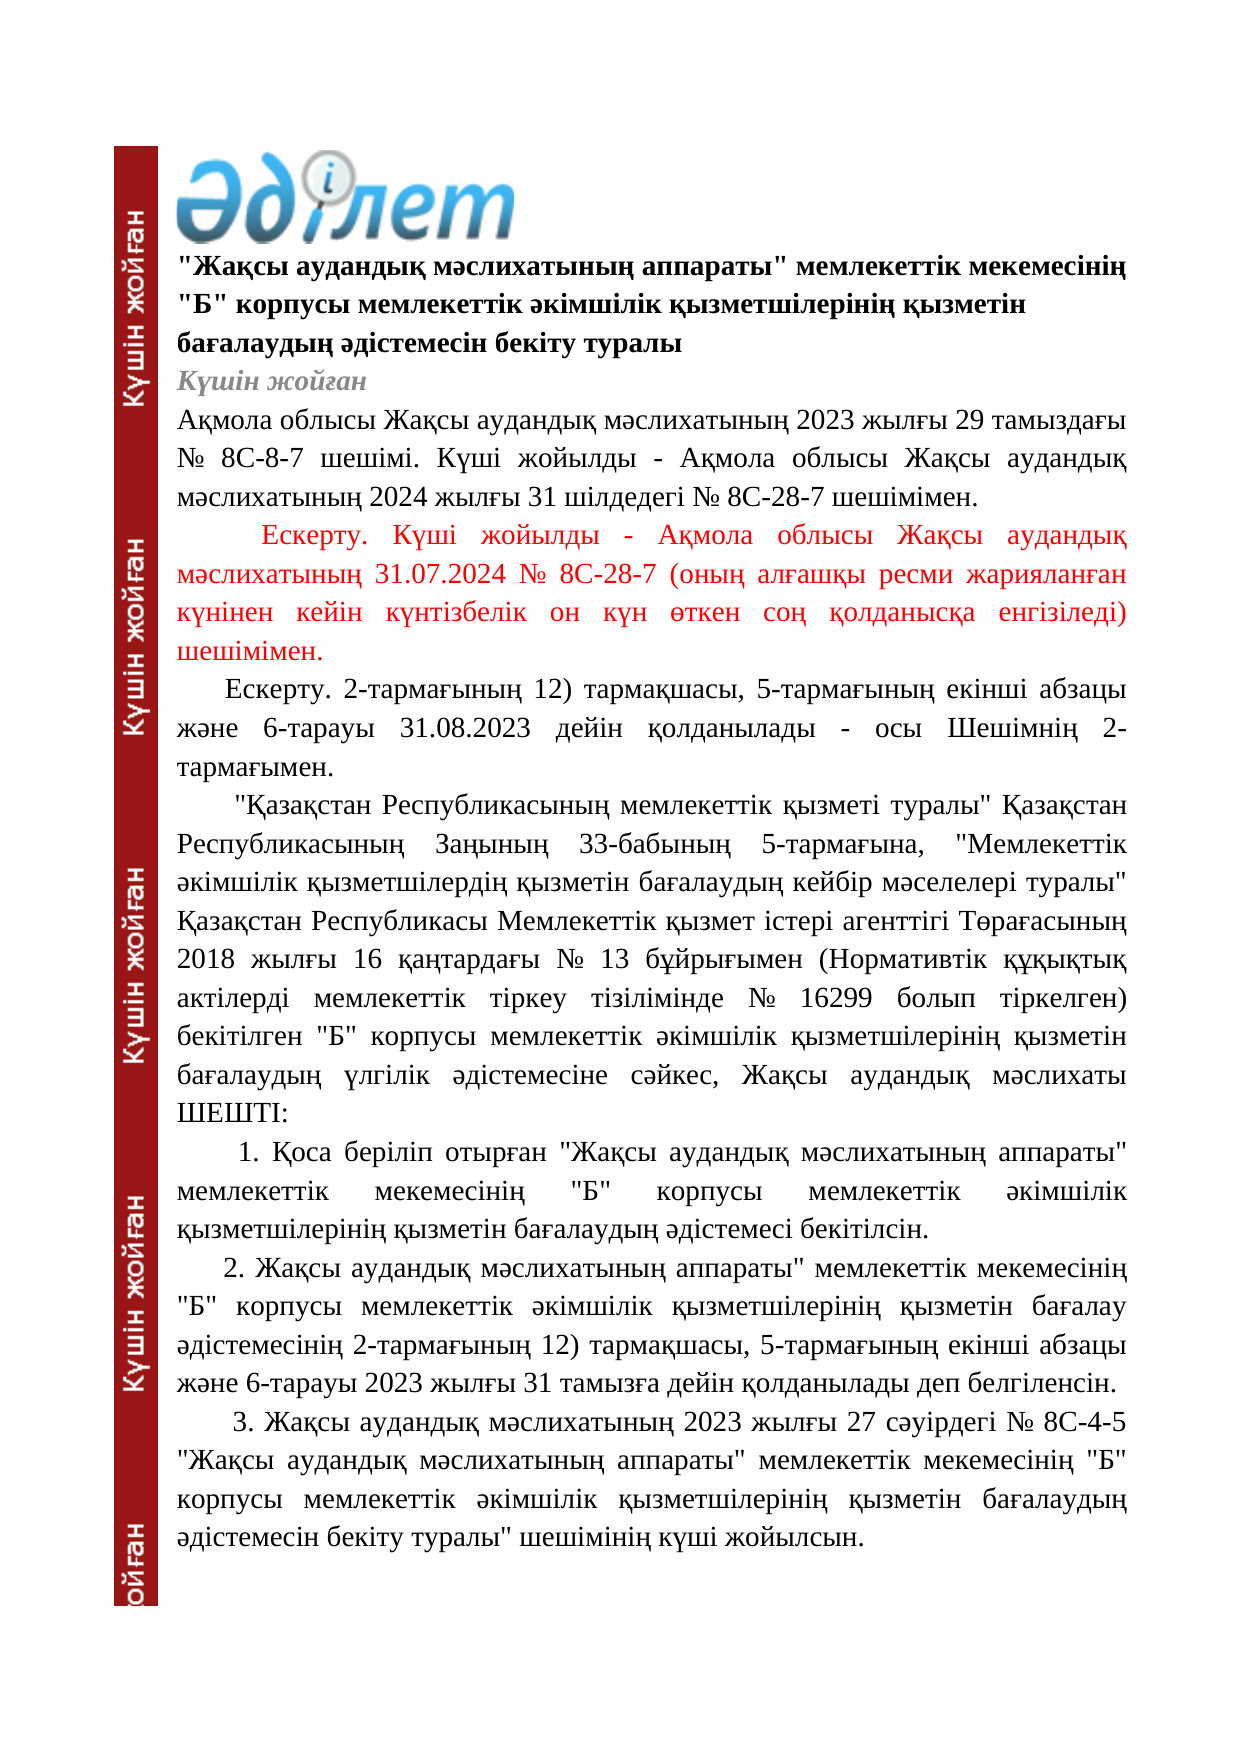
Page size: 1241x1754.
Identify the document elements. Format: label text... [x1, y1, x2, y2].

picture [114, 358, 158, 363]
text Ақмола облысы Жақсы аудандық мәслихатының 2023 жылғы 29 тамыздағы № 8С-8-7 шешімі. Күші жойылды - Ақмола облысы Жақсы аудандық мәслихатының 2024 жылғы 31 шілдедегі № 8С-28-7 шешімімен. [112, 402, 1128, 512]
text Ескерту. 2-тармағының 12) тармақшасы, 5-тармағының екінші абзацы және 6-тарауы 31.08.2023 дейін қолданылады - осы Шешімнің 2-тармағымен. [112, 672, 1128, 782]
picture [114, 667, 158, 672]
text Күшін жойған [112, 363, 1128, 397]
text 3. Жақсы аудандық мәслихатының 2023 жылғы 27 сәуірдегі № 8С-4-5 "Жақсы аудандық мәслихатының аппараты" мемлекеттік мекемесінің "Б" корпусы мемлекеттік әкімшілік қызметшілерінің қызметін бағалаудың әдістемесін бекіту туралы" шешімінің күші жойылсын. [112, 1404, 1128, 1553]
text "Жақсы аудандық мәслихатының аппараты" мемлекеттік мекемесінің "Б" корпусы мемлекеттік әкімшілік қызметшілерінің қызметін бағалаудың әдістемесін бекіту туралы [112, 248, 1128, 358]
picture [114, 1553, 158, 1606]
picture [114, 1129, 158, 1134]
picture [176, 150, 515, 244]
picture [114, 146, 158, 248]
picture [114, 512, 158, 517]
picture [114, 397, 158, 402]
picture [114, 782, 158, 787]
text Ескерту. Күші жойылды - Ақмола облысы Жақсы аудандық мәслихатының 31.07.2024 № 8С-28-7 (оның алғашқы ресми жарияланған күнінен кейін күнтізбелік он күн өткен соң қолданысқа енгізіледі) шешімімен. [112, 517, 1128, 667]
text 1. Қоса беріліп отырған "Жақсы аудандық мәслихатының аппараты" мемлекеттік мекемесінің "Б" корпусы мемлекеттік әкімшілік қызметшілерінің қызметін бағалаудың әдістемесі бекітілсін. [112, 1134, 1128, 1245]
text "Қазақстан Республикасының мемлекеттік қызметі туралы" Қазақстан Республикасының Заңының 33-бабының 5-тармағына, "Мемлекеттік әкімшілік қызметшілердің қызметін бағалаудың кейбір мәселелері туралы" Қазақстан Республикасы Мемлекеттік қызмет істері агенттігі Төрағасының 2018 жылғы 16 қаңтардағы № 13 бұйрығымен (Нормативтік құқықтық актілерді мемлекеттік тіркеу тізілімінде № 16299 болып тіркелген) бекітілген "Б" корпусы мемлекеттік әкімшілік қызметшілерінің қызметін бағалаудың үлгілік әдістемесіне сәйкес, Жақсы аудандық мәслихаты ШЕШТІ: [112, 787, 1128, 1129]
text 2. Жақсы аудандық мәслихатының аппараты" мемлекеттік мекемесінің "Б" корпусы мемлекеттік әкімшілік қызметшілерінің қызметін бағалау әдістемесінің 2-тармағының 12) тармақшасы, 5-тармағының екінші абзацы және 6-тарауы 2023 жылғы 31 тамызға дейін қолданылады деп белгіленсін. [112, 1250, 1128, 1399]
picture [114, 1245, 158, 1250]
picture [114, 1399, 158, 1404]
